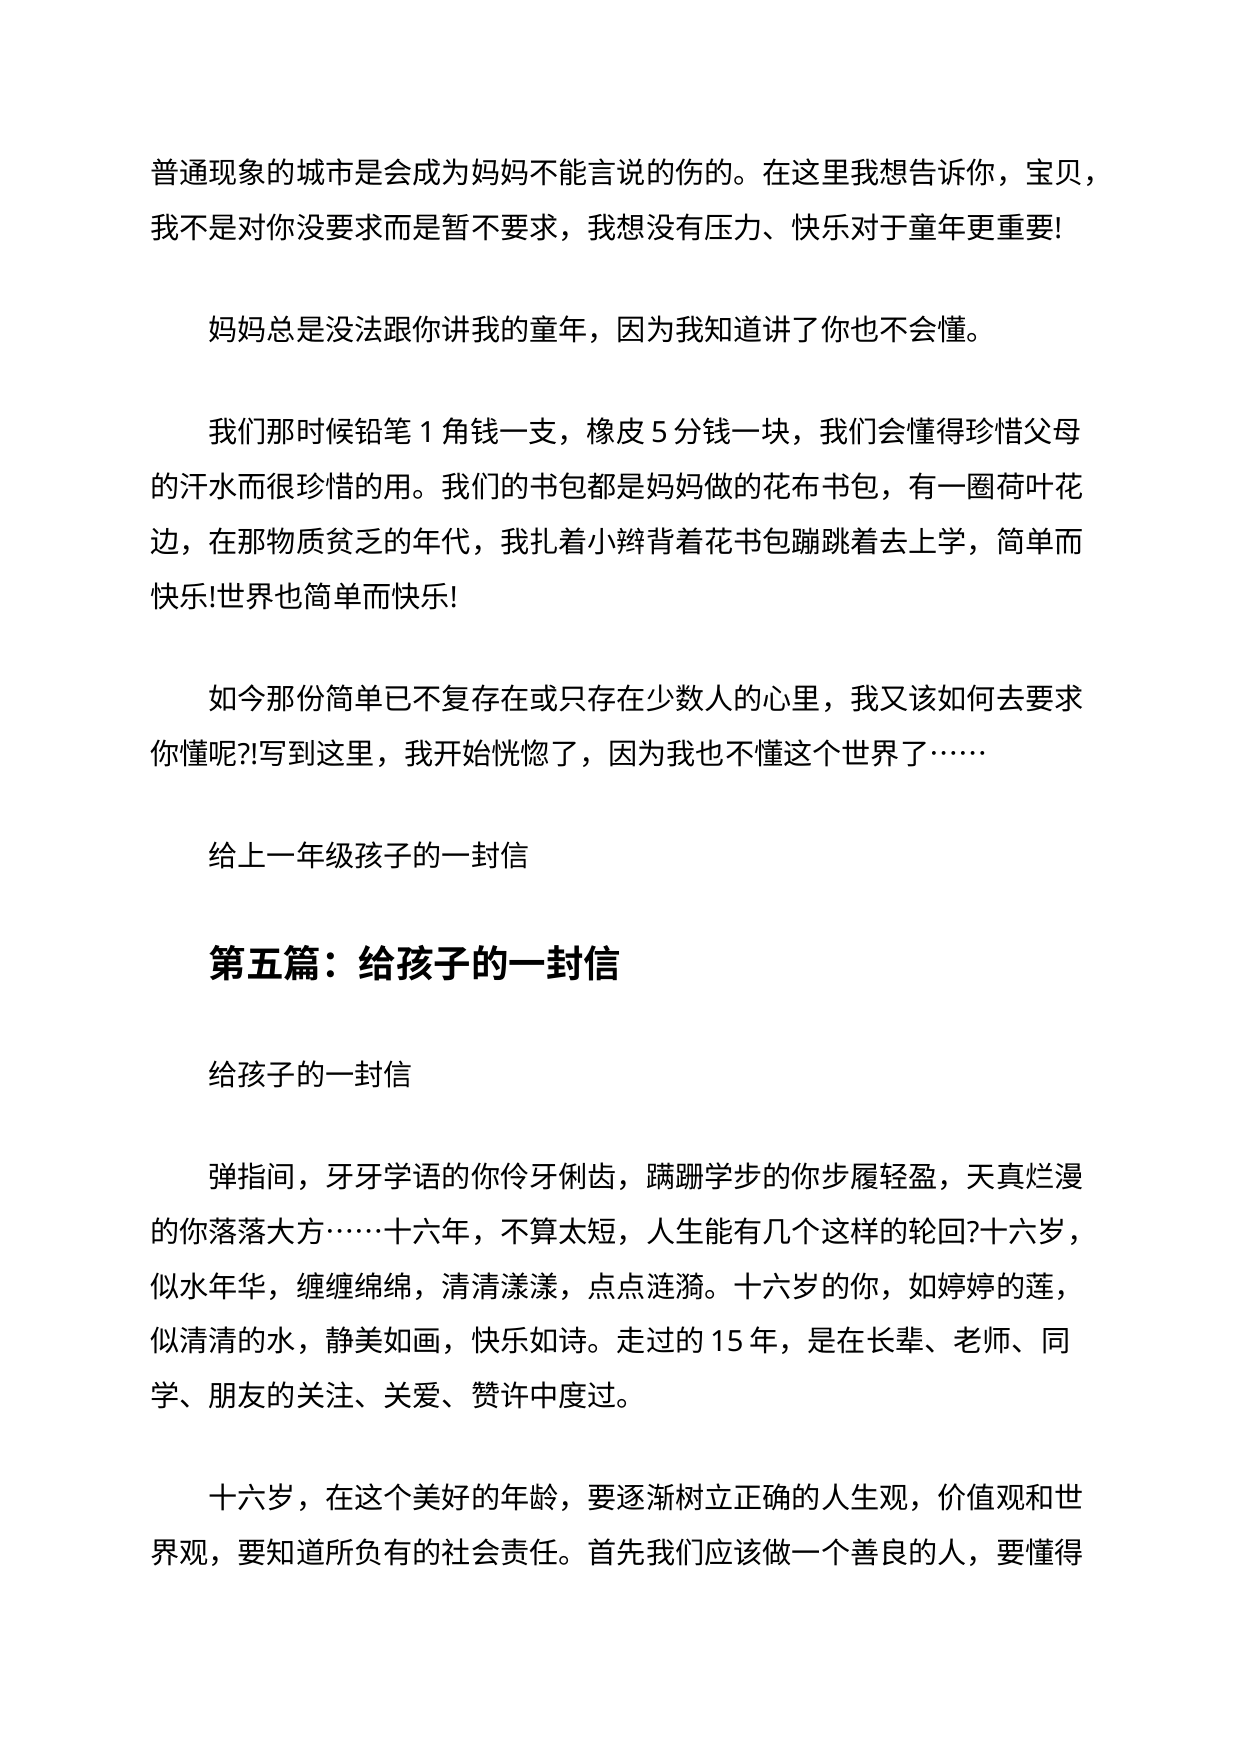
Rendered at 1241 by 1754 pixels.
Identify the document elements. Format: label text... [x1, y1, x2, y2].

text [150, 150, 1090, 247]
text 给孩子的一封信 [150, 1051, 1090, 1094]
text 弹指间，牙牙学语的你伶牙俐齿，蹒跚学步的你步履轻盈，天真烂漫的你落落大方……十六年，不算太短，人生能有几个这样的轮回?十六岁，似水年华，缠缠绵绵，清清漾漾，点点涟漪。十六岁的你，如婷婷的莲，似清清的水，静美如画，快乐如诗。走过的15年，是在长辈、老师、同学、朋友的关注、关爱、赞许中度过。 [150, 1153, 1090, 1415]
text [150, 1475, 1090, 1572]
text 妈妈总是没法跟你讲我的童年，因为我知道讲了你也不会懂。 [150, 307, 1090, 349]
text 如今那份简单已不复存在或只存在少数人的心里，我又该如何去要求你懂呢?!写到这里，我开始恍惚了，因为我也不懂这个世界了…… [150, 675, 1090, 773]
text 我们那时候铅笔1角钱一支，橡皮5分钱一块，我们会懂得珍惜父母的汗水而很珍惜的用。我们的书包都是妈妈做的花布书包，有一圈荷叶花边，在那物质贫乏的年代，我扎着小辫背着花书包蹦跳着去上学，简单而快乐!世界也简单而快乐! [150, 409, 1090, 616]
text 第五篇：给孩子的一封信 [150, 934, 1090, 988]
text 给上一年级孩子的一封信 [150, 832, 1090, 874]
